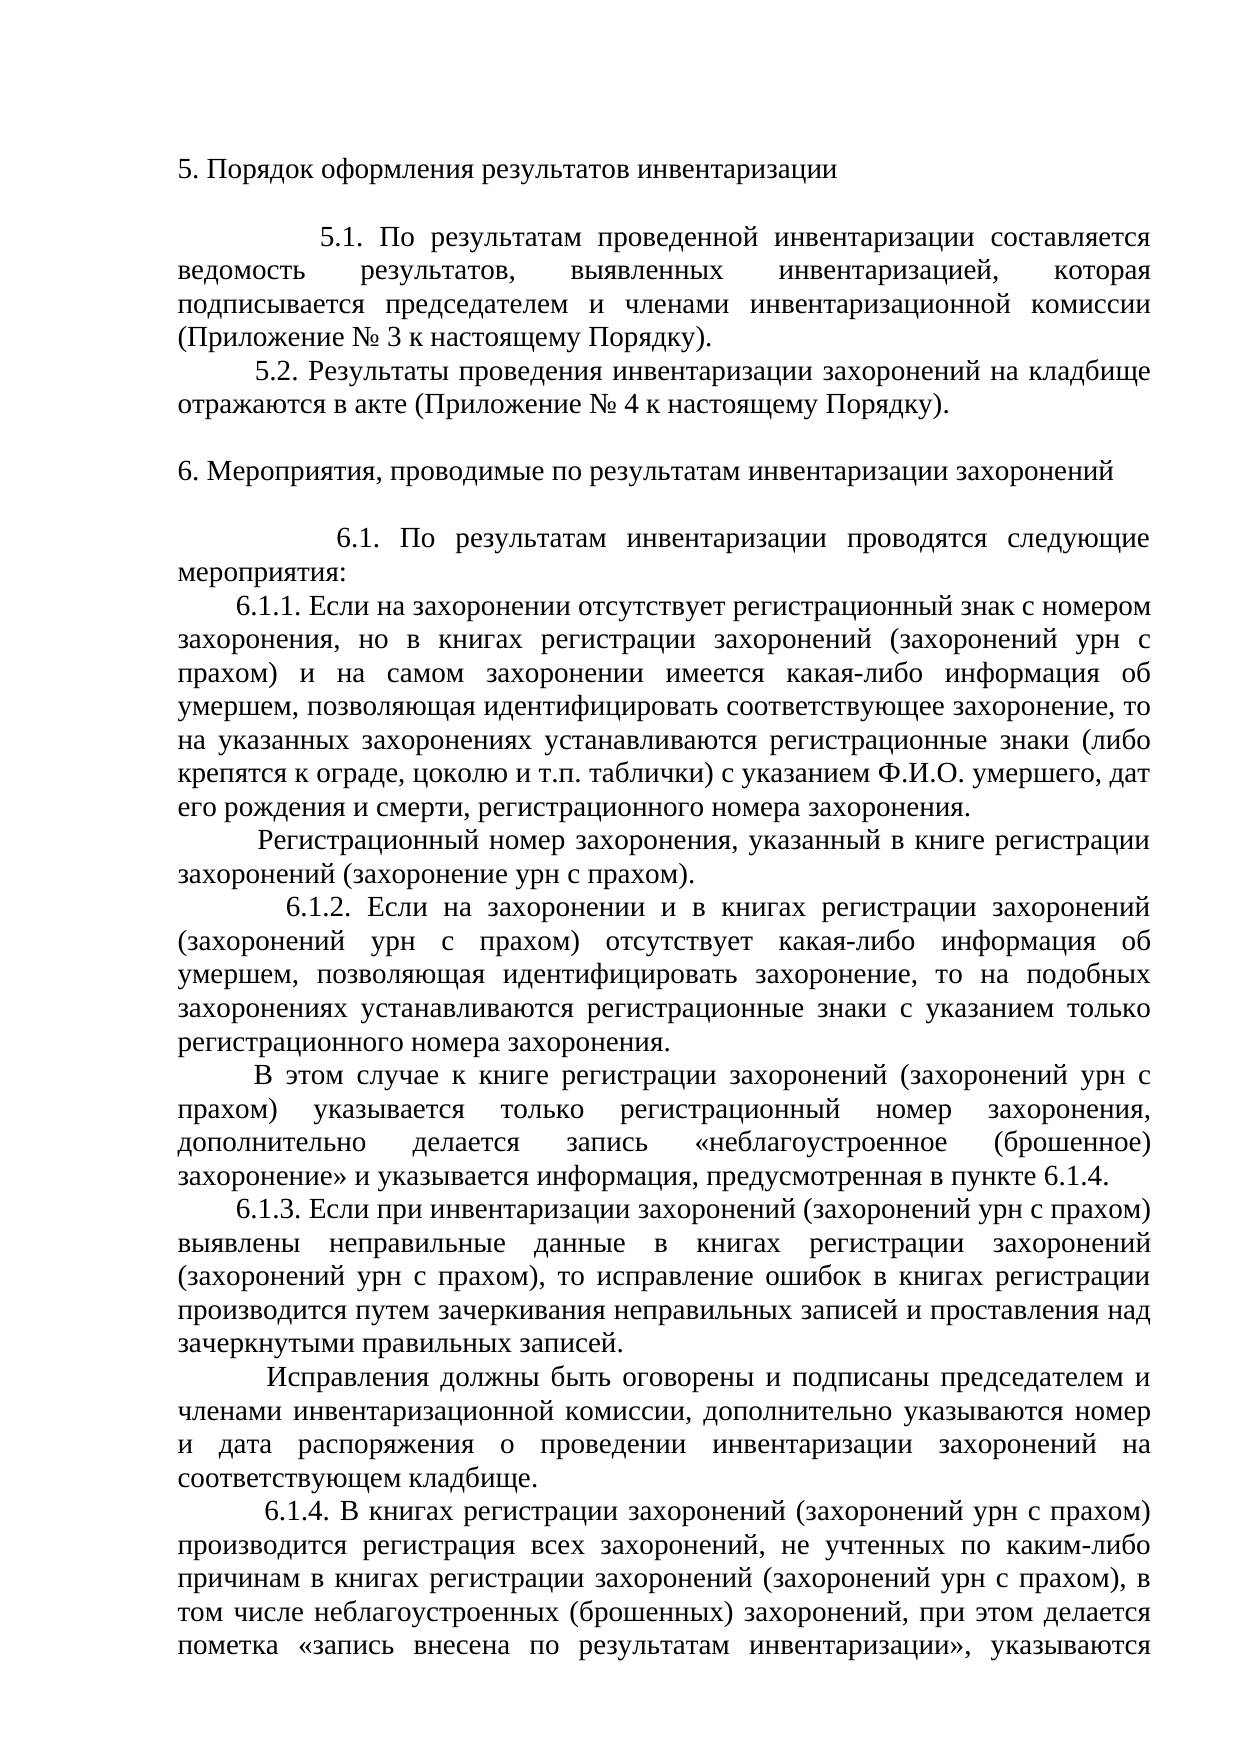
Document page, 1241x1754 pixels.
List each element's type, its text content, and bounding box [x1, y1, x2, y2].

text 6.1.2. Если на захоронении и в книгах регистрации захоронений (захоронений урн с прахом) отсутствует какая-либо информация об умершем, позволяющая идентифицировать захоронение, то на подобных захоронениях устанавливаются регистрационные знаки с указанием только регистрационного номера захоронения. [177, 889, 1152, 1057]
text Исправления должны быть оговорены и подписаны председателем и членами инвентаризационной комиссии, дополнительно указываются номер и дата распоряжения о проведении инвентаризации захоронений на соответствующем кладбище. [177, 1359, 1152, 1493]
text 5. Порядок оформления результатов инвентаризации [177, 152, 1152, 185]
text 5.2. Результаты проведения инвентаризации захоронений на кладбище отражаются в акте (Приложение № 4 к настоящему Порядку). [177, 353, 1152, 420]
text 6.1.3. Если при инвентаризации захоронений (захоронений урн с прахом) выявлены неправильные данные в книгах регистрации захоронений (захоронений урн с прахом), то исправление ошибок в книгах регистрации производится путем зачеркивания неправильных записей и проставления над зачеркнутыми правильных записей. [177, 1191, 1152, 1359]
text 6.1.1. Если на захоронении отсутствует регистрационный знак с номером захоронения, но в книгах регистрации захоронений (захоронений урн с прахом) и на самом захоронении имеется какая-либо информация об умершем, позволяющая идентифицировать соответствующее захоронение, то на указанных захоронениях устанавливаются регистрационные знаки (либо крепятся к ограде, цоколю и т.п. таблички) с указанием Ф.И.О. умершего, дат его рождения и смерти, регистрационного номера захоронения. [177, 588, 1152, 822]
text 6.1. По результатам инвентаризации проводятся следующие мероприятия: [177, 521, 1152, 588]
text 5.1. По результатам проведенной инвентаризации составляется ведомость результатов, выявленных инвентаризацией, которая подписывается председателем и членами инвентаризационной комиссии (Приложение № 3 к настоящему Порядку). [177, 219, 1152, 353]
text В этом случае к книге регистрации захоронений (захоронений урн с прахом) указывается только регистрационный номер захоронения, дополнительно делается запись «неблагоустроенное (брошенное) захоронение» и указывается информация, предусмотренная в пункте 6.1.4. [177, 1057, 1152, 1191]
text Регистрационный номер захоронения, указанный в книге регистрации захоронений (захоронение урн с прахом). [177, 822, 1152, 889]
text 6. Мероприятия, проводимые по результатам инвентаризации захоронений [177, 453, 1152, 487]
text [177, 1493, 1152, 1661]
